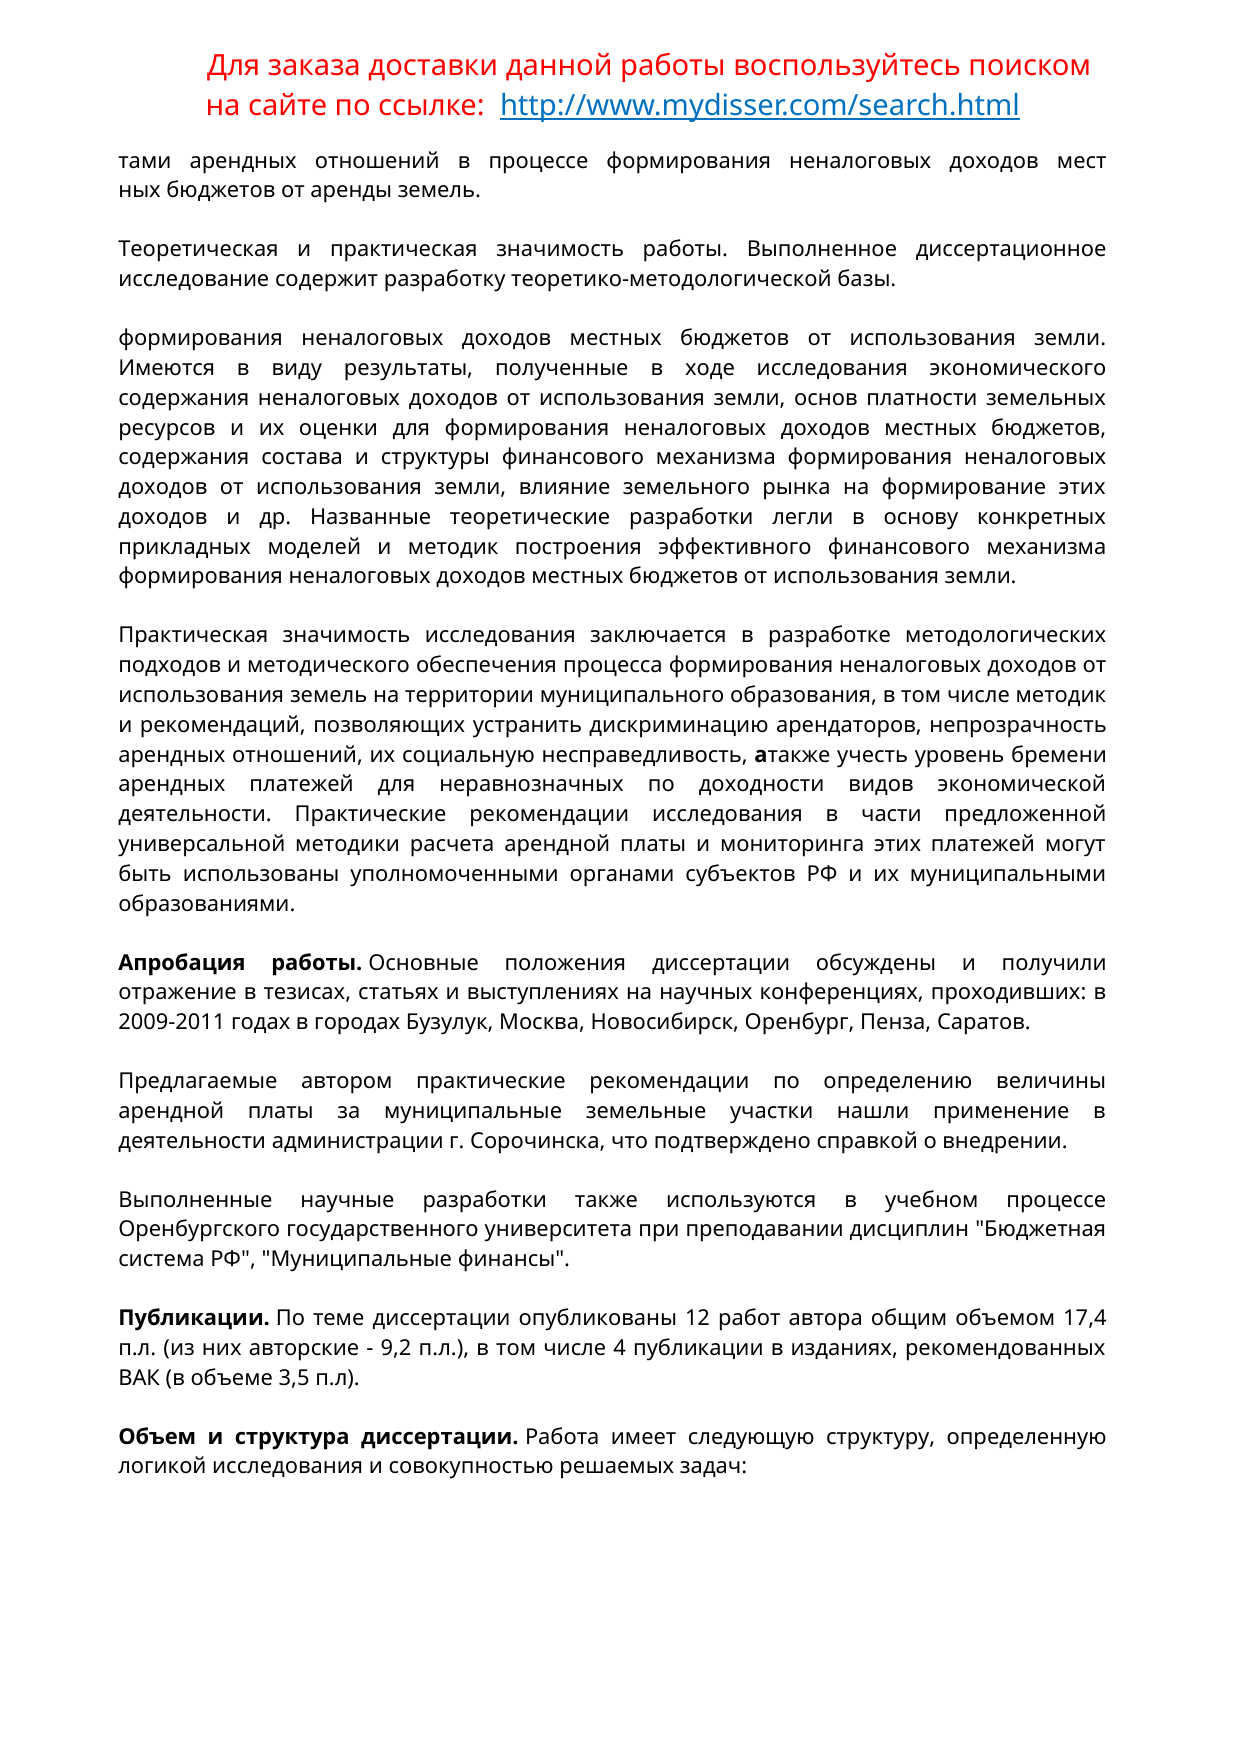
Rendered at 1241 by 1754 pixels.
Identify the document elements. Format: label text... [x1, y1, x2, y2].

text Публикации. По теме диссертации опубликованы 12 работ автора общим объемом 17,4 п.л. (из них авторские - 9,2 п.л.), в том числе 4 публикации в изданиях, рекомендованных ВАК (в объеме 3,5 п.л). [118, 1302, 1107, 1391]
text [118, 144, 1107, 204]
text Предлагаемые автором практические рекомендации по определению величины арендной платы за муниципальные земельные участки нашли применение в деятельности администрации г. Сорочинска, что подтверждено справкой о внедрении. [118, 1065, 1107, 1154]
text Выполненные научные разработки также используются в учебном процессе Оренбургского государственного университета при преподавании дисциплин "Бюджетная система РФ", "Муниципальные финансы". [118, 1183, 1107, 1273]
text Теоретическая и практическая значимость работы. Выполненное диссертационное исследование содержит разработку теоретико-методологической базы. [118, 233, 1107, 293]
text Практическая значимость исследования заключается в разработке методологических подходов и методического обеспечения процесса формирования неналоговых доходов от использования земель на территории муниципального образования, в том числе методик и рекомендаций, позволяющих устранить дискриминацию арендаторов, непрозрачность арендных отношений, их социальную несправедливость, атакже учесть уровень бремени арендных платежей для неравнозначных по доходности видов экономической деятельности. Практические рекомендации исследования в части предложенной универсальной методики расчета арендной платы и мониторинга этих платежей могут быть использованы уполномоченными органами субъектов РФ и их муниципальными образованиями. [118, 619, 1107, 917]
text Апробация работы. Основные положения диссертации обсуждены и получили отражение в тезисах, статьях и выступлениях на научных конференциях, проходивших: в 2009-2011 годах в городах Бузулук, Москва, Новосибирск, Оренбург, Пенза, Саратов. [118, 946, 1107, 1036]
text Объем и структура диссертации. Работа имеет следующую структуру, определенную логикой исследования и совокупностью решаемых задач: [118, 1421, 1107, 1480]
text формирования неналоговых доходов местных бюджетов от использования земли. Имеются в виду результаты, полученные в ходе исследования экономического содержания неналоговых доходов от использования земли, основ платности земельных ресурсов и их оценки для формирования неналоговых доходов местных бюджетов, содержания состава и структуры финансового механизма формирования неналоговых доходов от использования земли, влияние земельного рынка на формирование этих доходов и др. Названные теоретические разработки легли в основу конкретных прикладных моделей и методик построения эффективного финансового механизма формирования неналоговых доходов местных бюджетов от использования земли. [118, 322, 1107, 590]
